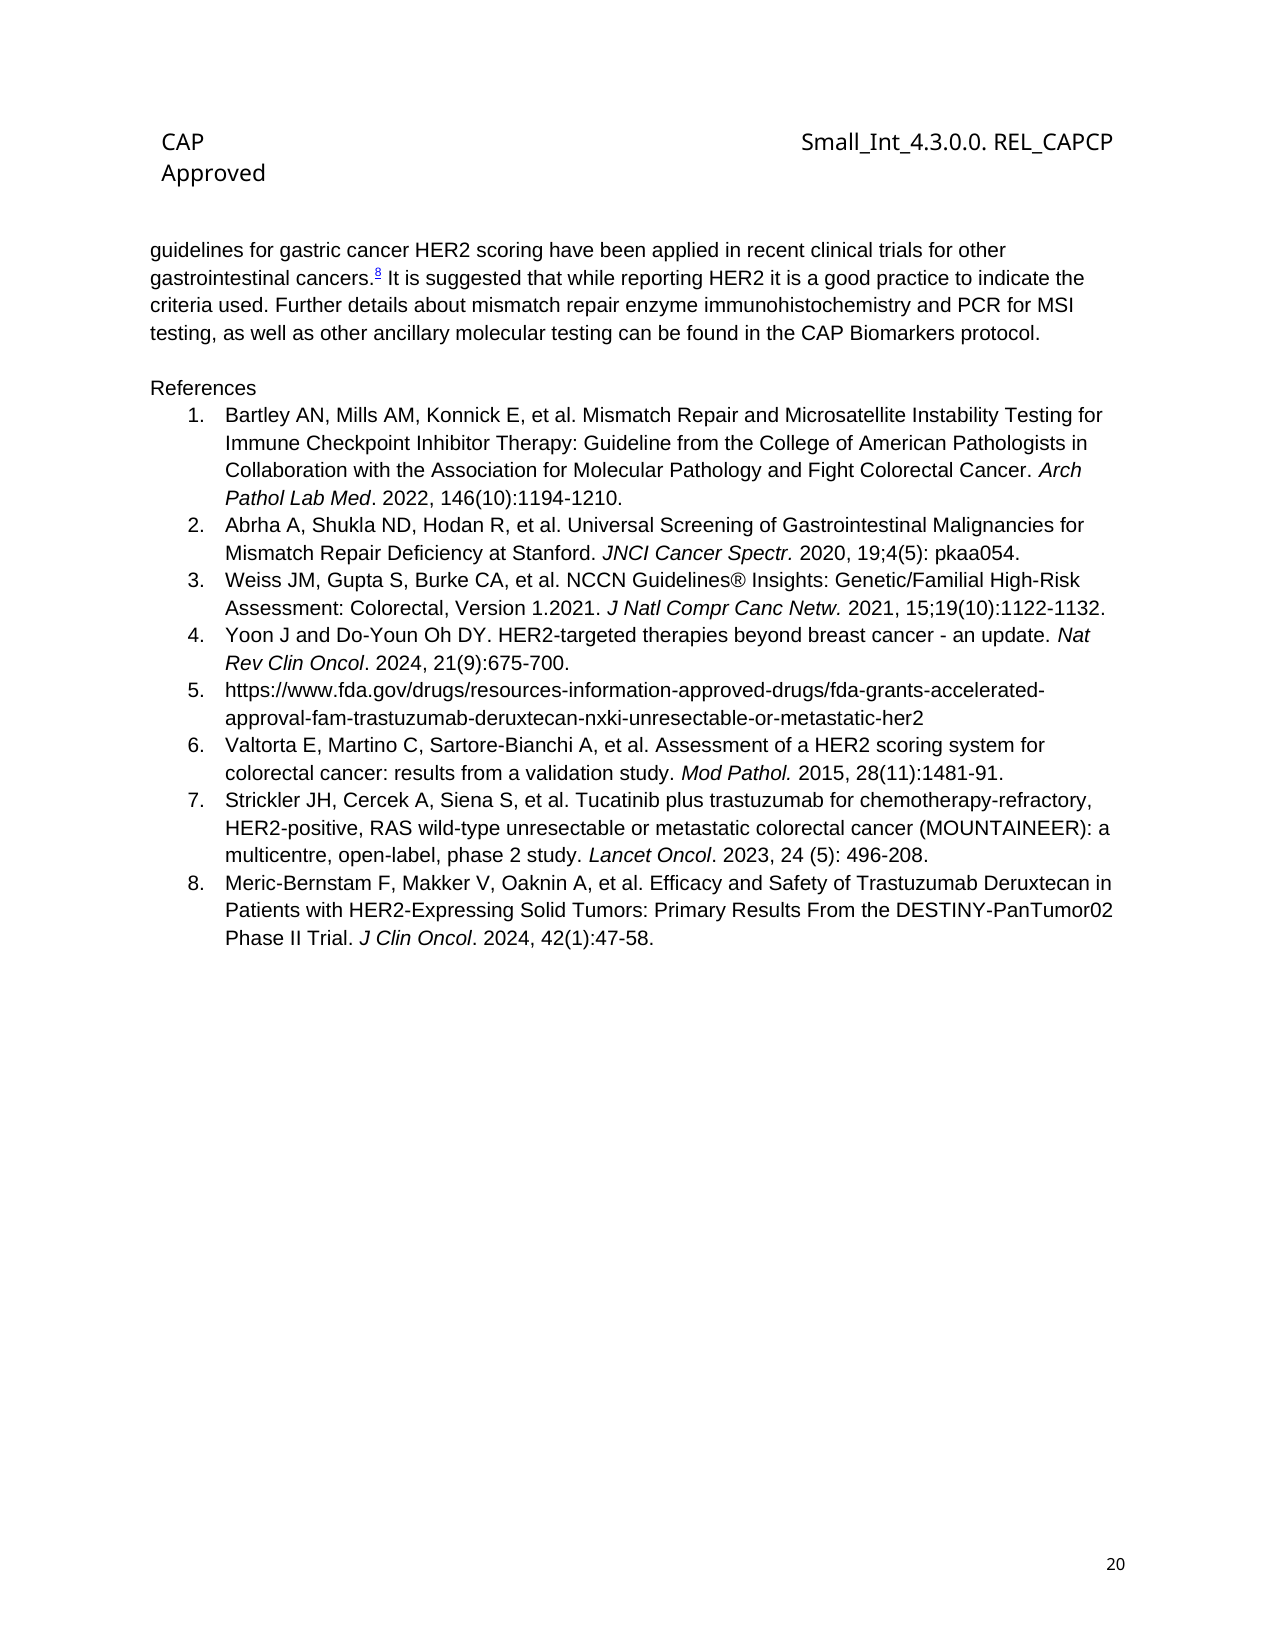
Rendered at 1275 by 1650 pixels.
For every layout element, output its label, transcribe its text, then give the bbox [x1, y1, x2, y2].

list https://www.fda.gov/drugs/resources-information-approved-drugs/fda-grants-accelerated-approval-fam-trastuzumab-deruxtecan-nxki-unresectable-or-metastatic-her2 [187, 678, 1125, 729]
list Yoon J and Do-Youn Oh DY. HER2-targeted therapies beyond breast cancer - an update. Nat Rev Clin Oncol. 2024, 21(9):675-700. [187, 623, 1125, 674]
list Bartley AN, Mills AM, Konnick E, et al. Mismatch Repair and Microsatellite Instability Testing for Immune Checkpoint Inhibitor Therapy: Guideline from the College of American Pathologists in Collaboration with the Association for Molecular Pathology and Fight Colorectal Cancer. Arch Pathol Lab Med. 2022, 146(10):1194-1210. [187, 403, 1125, 509]
list Strickler JH, Cercek A, Siena S, et al. Tucatinib plus trastuzumab for chemotherapy-refractory, HER2-positive, RAS wild-type unresectable or metastatic colorectal cancer (MOUNTAINEER): a multicentre, open-label, phase 2 study. Lancet Oncol. 2023, 24 (5): 496-208. [187, 788, 1125, 867]
list Weiss JM, Gupta S, Burke CA, et al. NCCN Guidelines® Insights: Genetic/Familial High-Risk Assessment: Colorectal, Version 1.2021. J Natl Compr Canc Netw. 2021, 15;19(10):1122-1132. [187, 568, 1125, 619]
list Meric-Bernstam F, Makker V, Oaknin A, et al. Efficacy and Safety of Trastuzumab Deruxtecan in Patients with HER2-Expressing Solid Tumors: Primary Results From the DESTINY-PanTumor02 Phase II Trial. J Clin Oncol. 2024, 42(1):47-58. [187, 870, 1125, 949]
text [150, 238, 1125, 344]
list Valtorta E, Martino C, Sartore-Bianchi A, et al. Assessment of a HER2 scoring system for colorectal cancer: results from a validation study. Mod Pathol. 2015, 28(11):1481-91. [187, 733, 1125, 784]
text References [150, 375, 1125, 399]
list Abrha A, Shukla ND, Hodan R, et al. Universal Screening of Gastrointestinal Malignancies for Mismatch Repair Deficiency at Stanford. JNCI Cancer Spectr. 2020, 19;4(5): pkaa054. [187, 513, 1125, 564]
